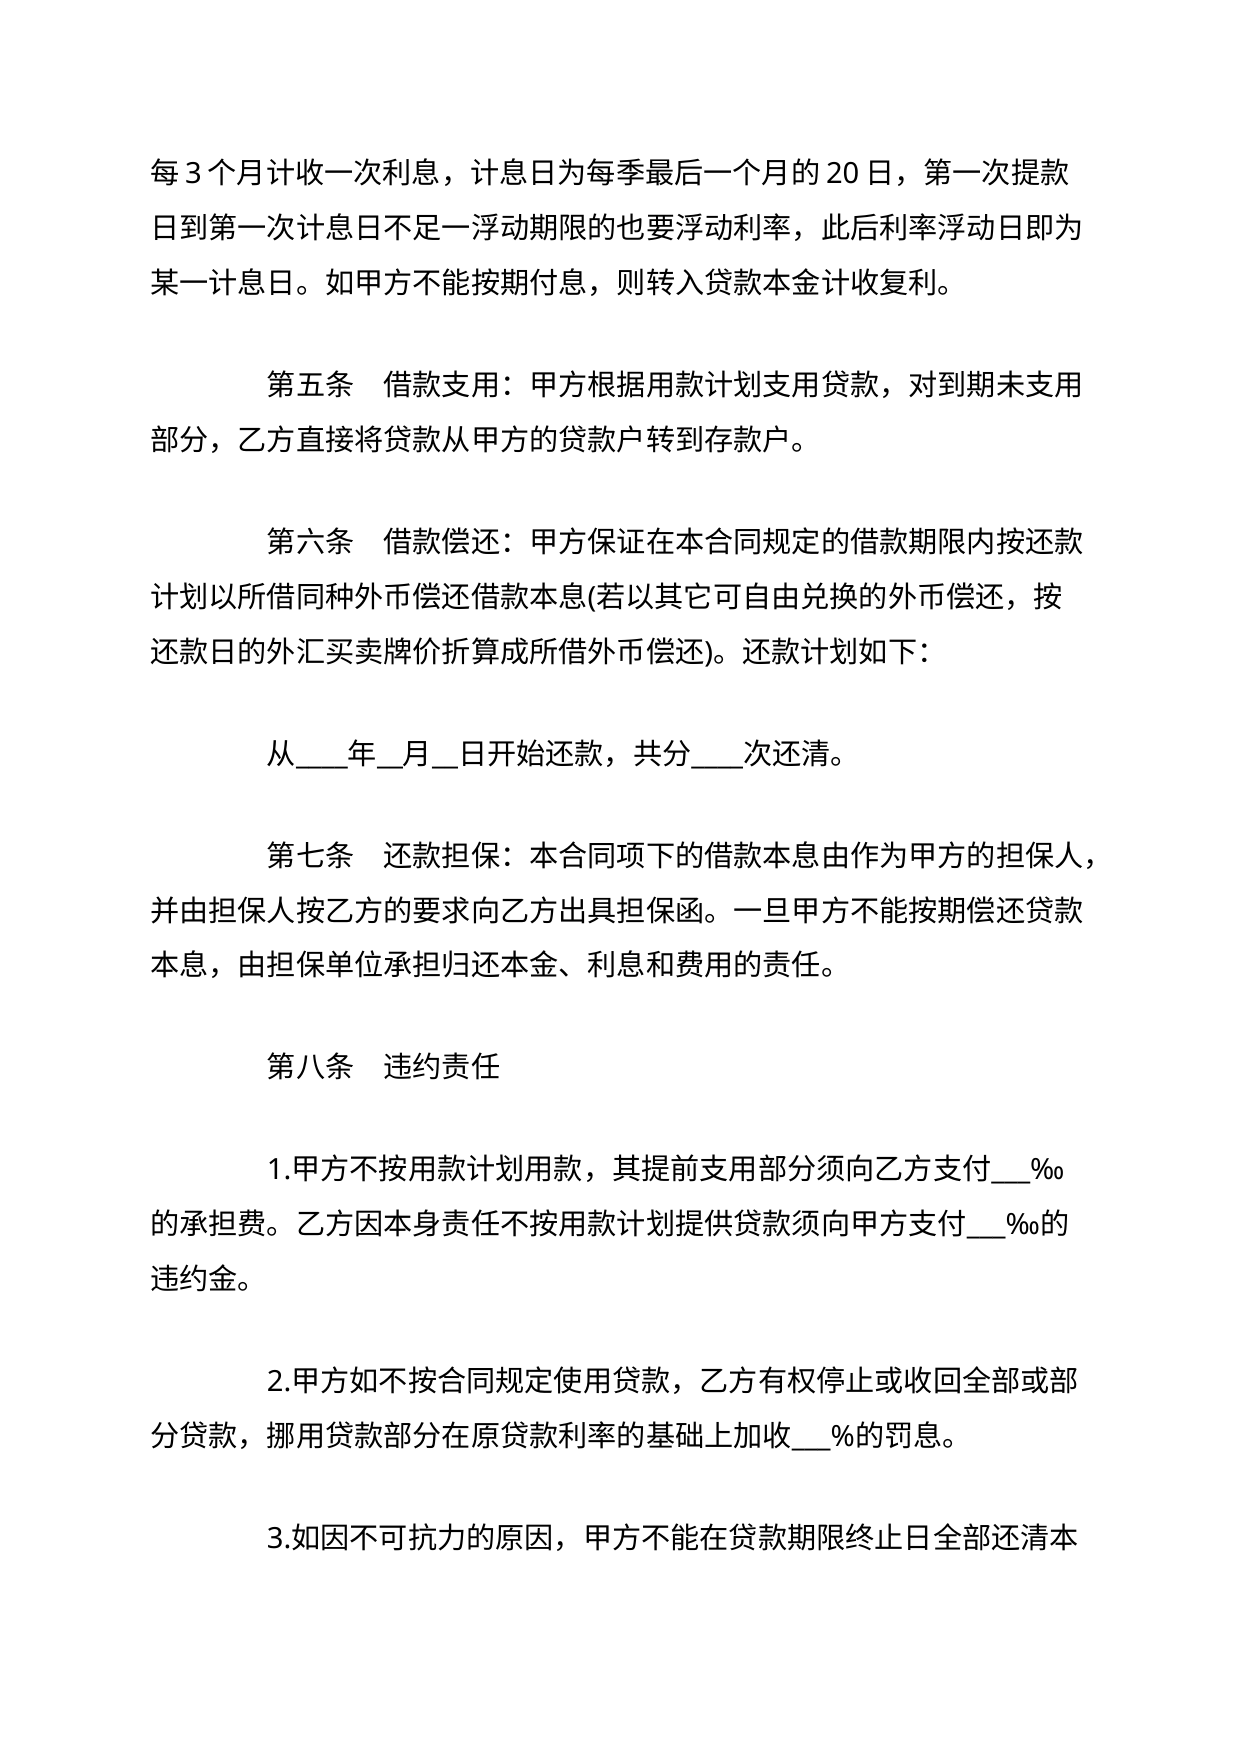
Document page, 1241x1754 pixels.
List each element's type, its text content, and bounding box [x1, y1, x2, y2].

text 从____年__月__日开始还款，共分____次还清。 [150, 730, 1090, 773]
text 第八条 违约责任 [150, 1044, 1090, 1086]
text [150, 150, 1090, 302]
text 2.甲方如不按合同规定使用贷款，乙方有权停止或收回全部或部分贷款，挪用贷款部分在原贷款利率的基础上加收___%的罚息。 [150, 1357, 1090, 1455]
text 第五条 借款支用：甲方根据用款计划支用贷款，对到期未支用部分，乙方直接将贷款从甲方的贷款户转到存款户。 [150, 362, 1090, 459]
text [150, 1514, 1090, 1557]
text 第七条 还款担保：本合同项下的借款本息由作为甲方的担保人，并由担保人按乙方的要求向乙方出具担保函。一旦甲方不能按期偿还贷款本息，由担保单位承担归还本金、利息和费用的责任。 [150, 832, 1090, 984]
text 第六条 借款偿还：甲方保证在本合同规定的借款期限内按还款计划以所借同种外币偿还借款本息(若以其它可自由兑换的外币偿还，按还款日的外汇买卖牌价折算成所借外币偿还)。还款计划如下： [150, 518, 1090, 671]
text 1.甲方不按用款计划用款，其提前支用部分须向乙方支付___‰的承担费。乙方因本身责任不按用款计划提供贷款须向甲方支付___‰的违约金。 [150, 1146, 1090, 1298]
